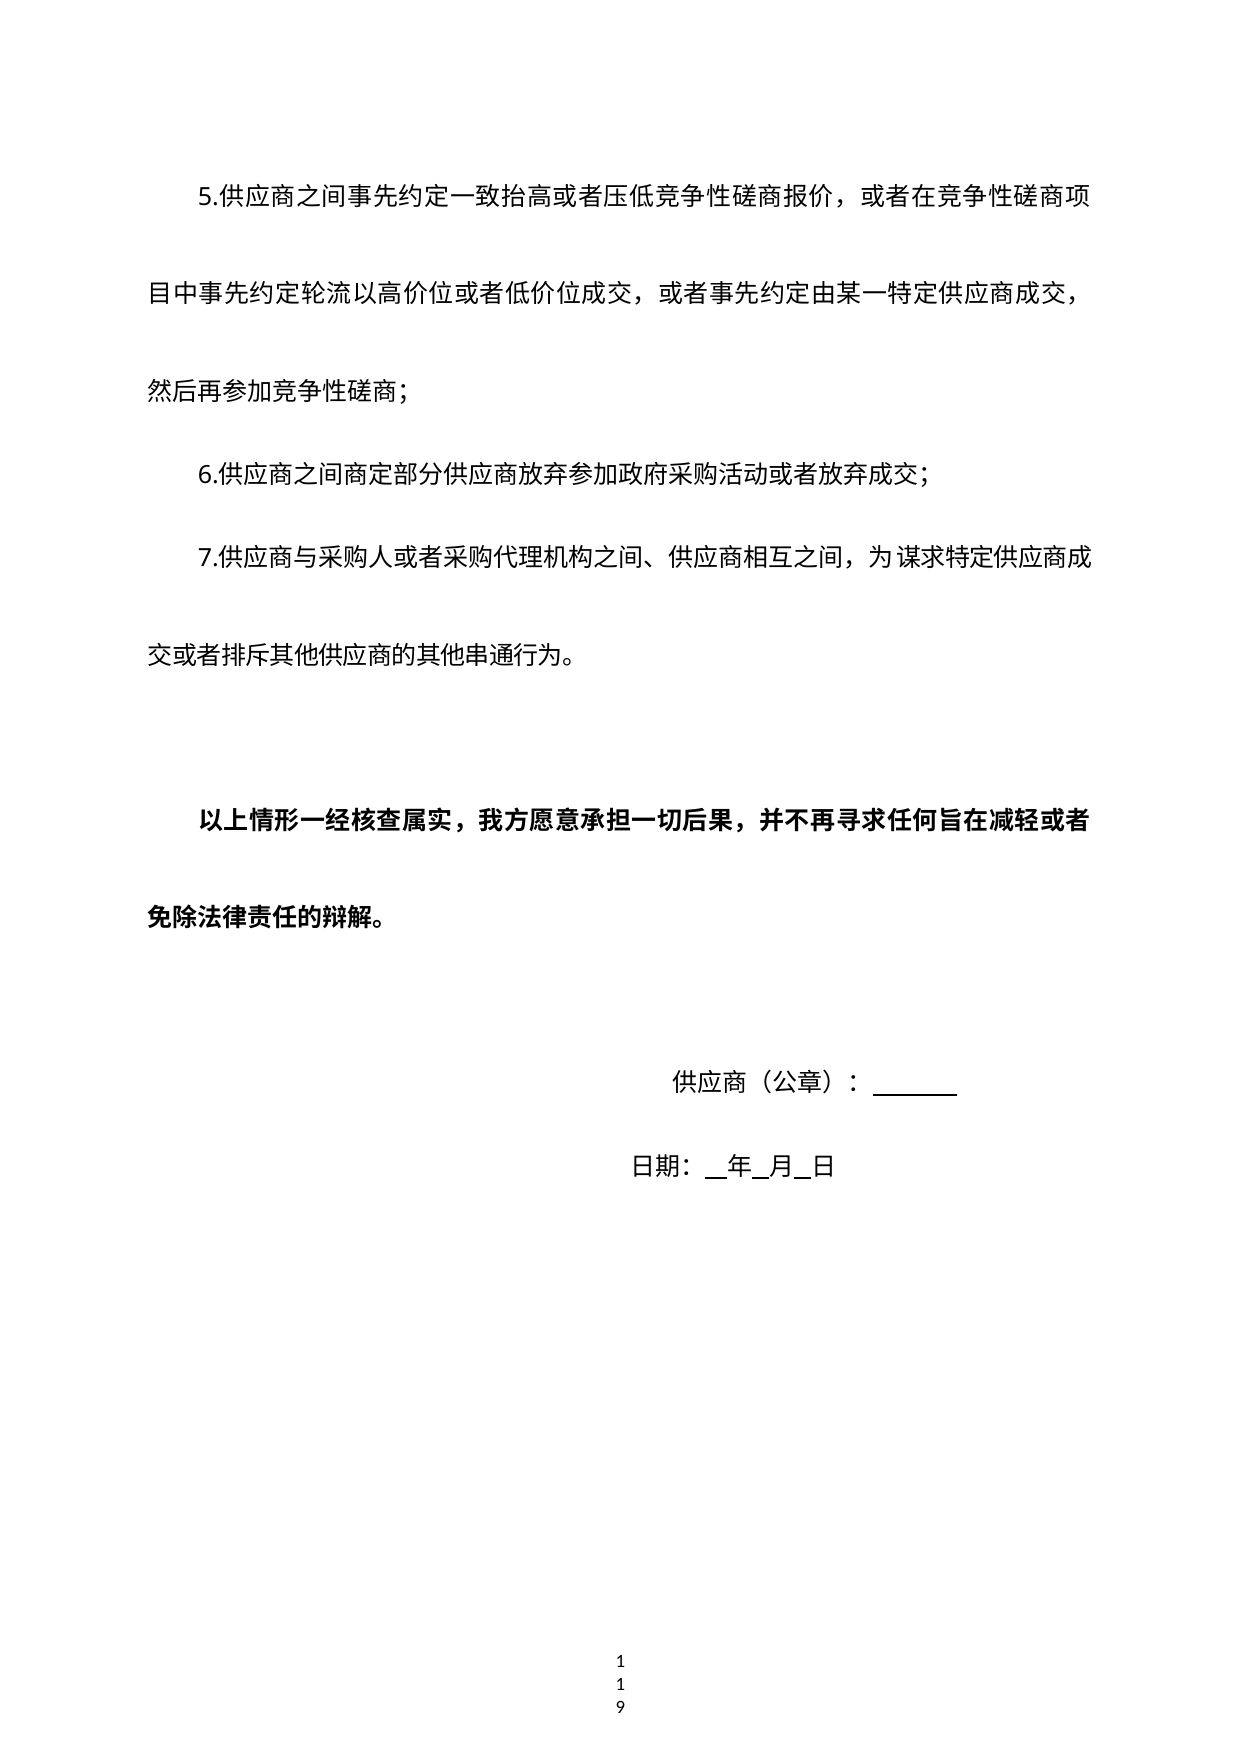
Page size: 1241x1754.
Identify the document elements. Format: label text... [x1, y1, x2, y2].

text 日期： 年 月 日 [148, 1132, 1093, 1197]
text 以上情形一经核查属实，我方愿意承担一切后果，并不再寻求任何旨在减轻或者免除法律责任的辩解。 [148, 786, 1093, 948]
text 5.供应商之间事先约定一致抬高或者压低竞争性磋商报价，或者在竞争性磋商项目中事先约定轮流以高价位或者低价位成交，或者事先约定由某一特定供应商成交，然后再参加竞争性磋商； [148, 162, 1093, 422]
text 6.供应商之间商定部分供应商放弃参加政府采购活动或者放弃成交； [148, 440, 1093, 505]
text 7.供应商与采购人或者采购代理机构之间、供应商相互之间，为谋求特定供应商成交或者排斥其他供应商的其他串通行为。 [148, 523, 1093, 686]
text 供应商（公章）： [148, 1048, 1093, 1113]
